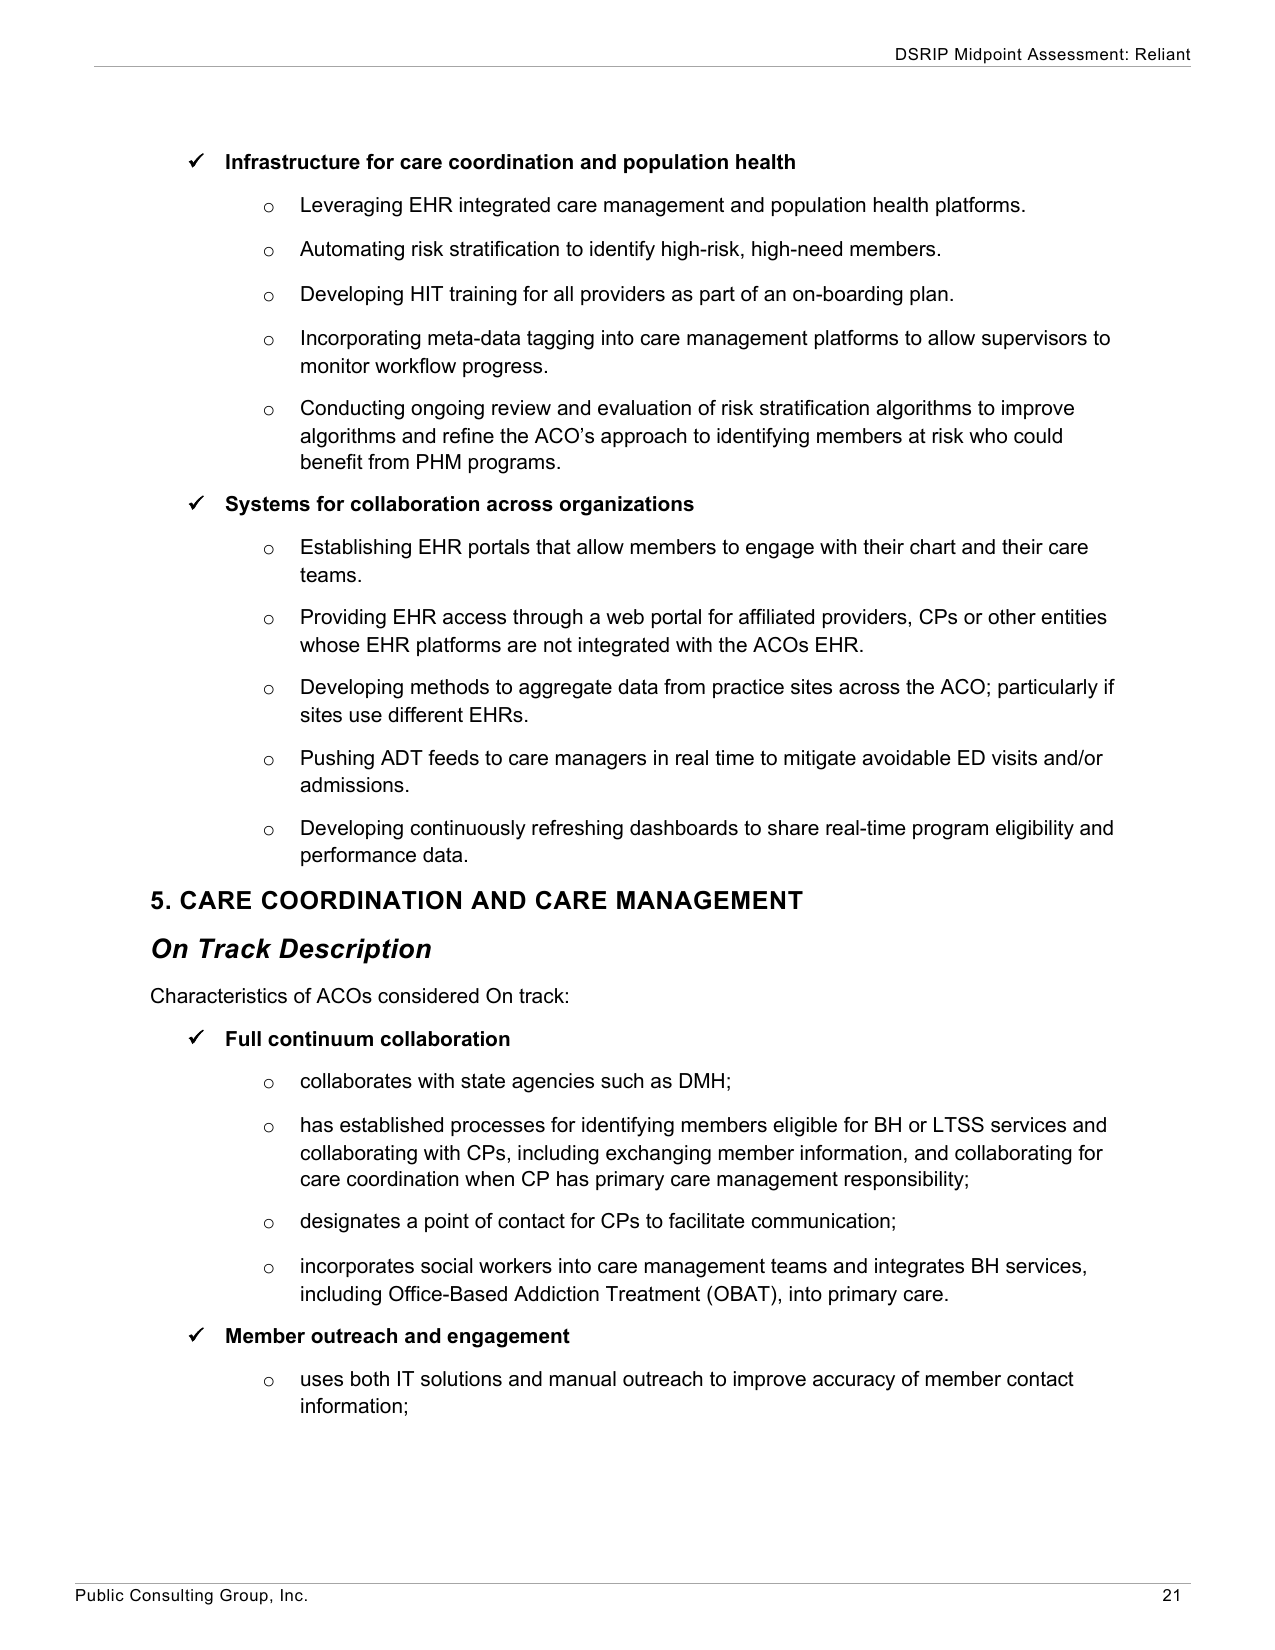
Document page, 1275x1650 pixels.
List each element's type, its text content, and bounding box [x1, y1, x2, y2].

subtitle 5. Care Coordination and Care Management [150, 886, 1125, 914]
list Conducting ongoing review and evaluation of risk stratification algorithms to improve algorithms and refine the ACO’s approach to identifying members at risk who could benefit from PHM programs. [262, 396, 1125, 474]
list Developing methods to aggregate data from practice sites across the ACO; particularly if sites use different EHRs. [262, 675, 1125, 727]
text Characteristics of ACOs considered On track: [150, 984, 1125, 1008]
list incorporates social workers into care management teams and integrates BH services, including Office-Based Addiction Treatment (OBAT), into primary care. [262, 1254, 1125, 1306]
list Full continuum collaboration [187, 1026, 1125, 1050]
list Automating risk stratification to identify high-risk, high-need members. [262, 237, 1125, 263]
list Leveraging EHR integrated care management and population health platforms. [262, 192, 1125, 218]
list designates a point of contact for CPs to facilitate communication; [262, 1209, 1125, 1235]
list Developing HIT training for all providers as part of an on-boarding plan. [262, 281, 1125, 307]
list Member outreach and engagement [187, 1324, 1125, 1348]
list collaborates with state agencies such as DMH; [262, 1069, 1125, 1095]
list Providing EHR access through a web portal for affiliated providers, CPs or other entities whose EHR platforms are not integrated with the ACOs EHR. [262, 605, 1125, 657]
list Developing continuously refreshing dashboards to share real-time program eligibility and performance data. [262, 816, 1125, 867]
subtitle On Track Description [150, 933, 1125, 965]
list uses both IT solutions and manual outreach to improve accuracy of member contact information; [262, 1367, 1125, 1418]
list Systems for collaboration across organizations [187, 492, 1125, 516]
list has established processes for identifying members eligible for BH or LTSS services and collaborating with CPs, including exchanging member information, and collaborating for care coordination when CP has primary care management responsibility; [262, 1113, 1125, 1191]
list Establishing EHR portals that allow members to engage with their chart and their care teams. [262, 535, 1125, 586]
list Pushing ADT feeds to care managers in real time to mitigate avoidable ED visits and/or admissions. [262, 745, 1125, 797]
list Infrastructure for care coordination and population health [187, 150, 1125, 174]
list Incorporating meta-data tagging into care management platforms to allow supervisors to monitor workflow progress. [262, 326, 1125, 378]
